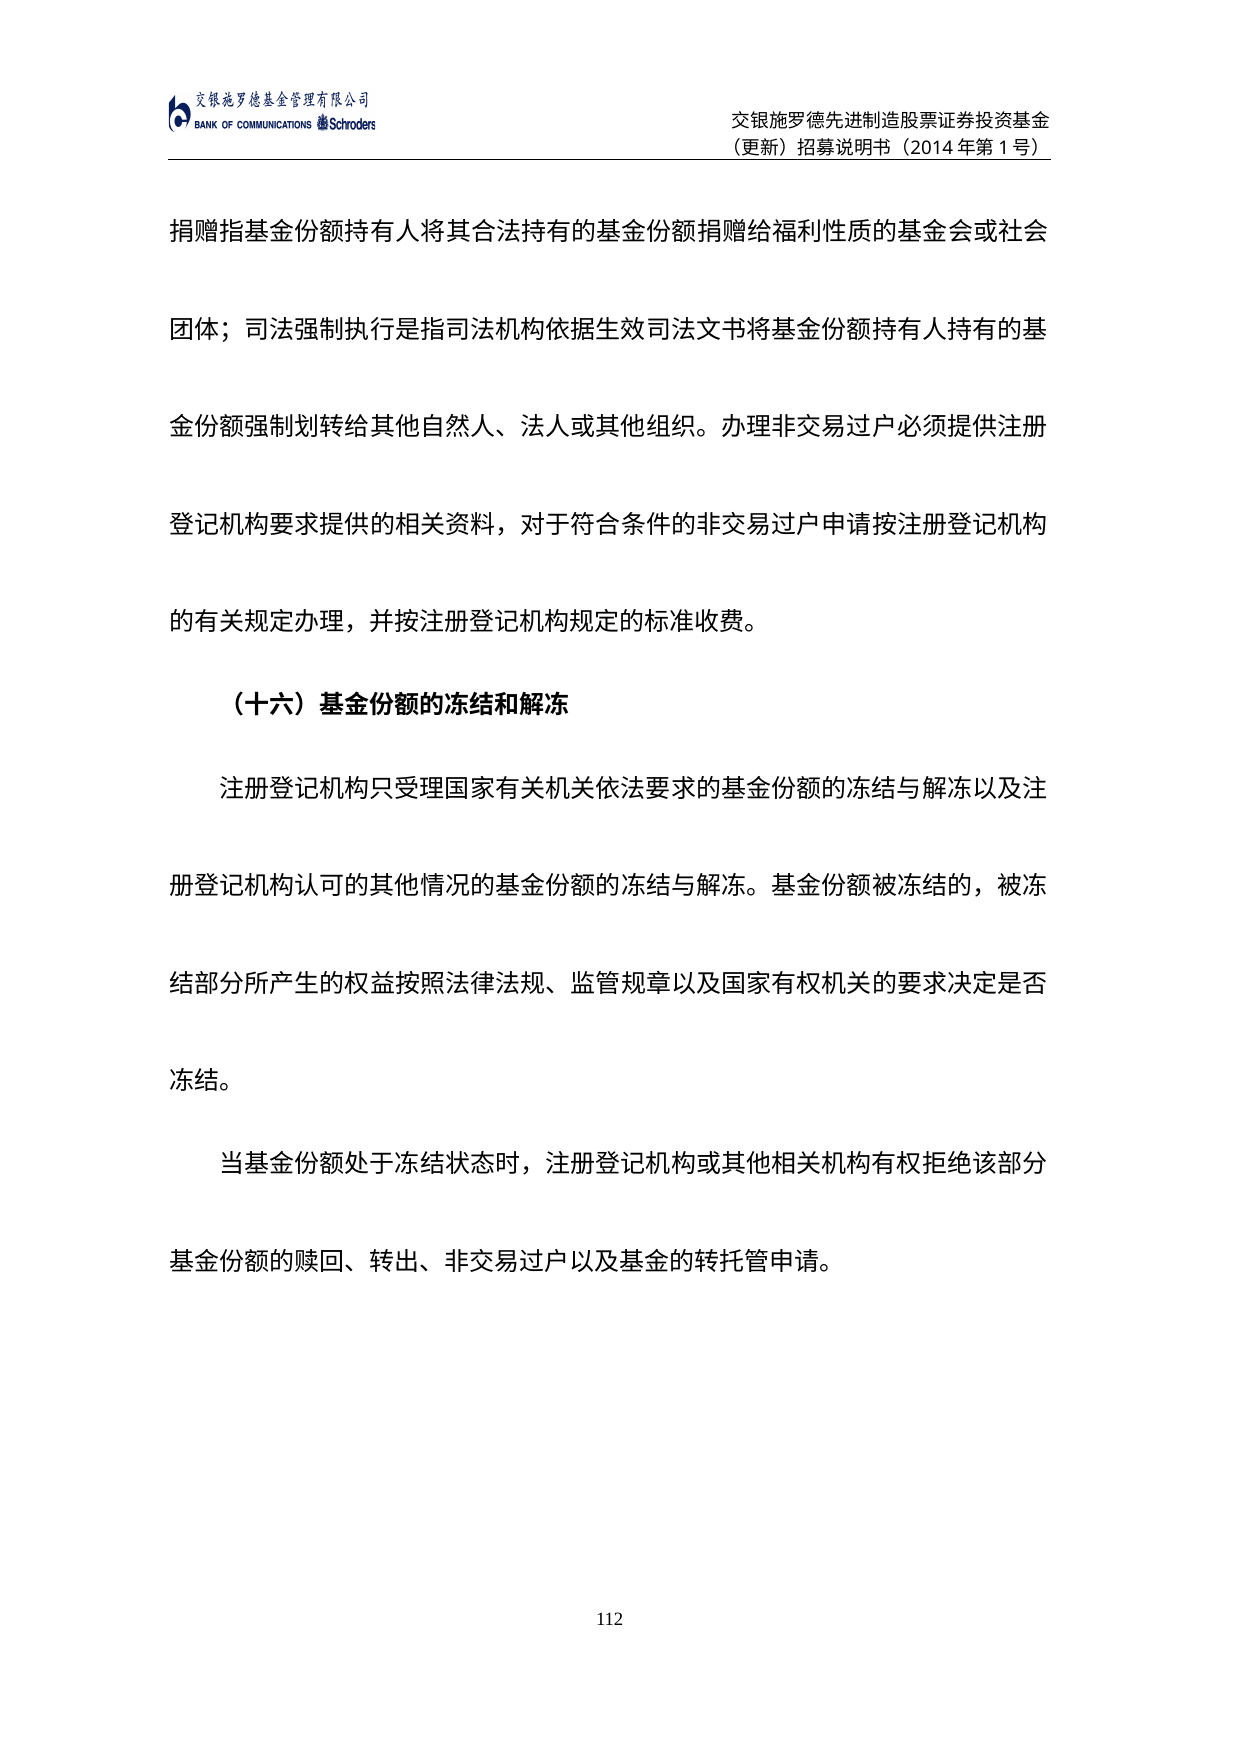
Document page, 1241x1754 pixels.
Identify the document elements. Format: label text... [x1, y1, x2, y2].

text 当基金份额处于冻结状态时，注册登记机构或其他相关机构有权拒绝该部分基金份额的赎回、转出、非交易过户以及基金的转托管申请。 [169, 1129, 1050, 1292]
text （十六）基金份额的冻结和解冻 [169, 671, 1050, 736]
text 注册登记机构只受理国家有关机关依法要求的基金份额的冻结与解冻以及注册登记机构认可的其他情况的基金份额的冻结与解冻。基金份额被冻结的，被冻结部分所产生的权益按照法律法规、监管规章以及国家有权机关的要求决定是否冻结。 [169, 754, 1050, 1111]
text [169, 197, 1050, 652]
picture [168, 91, 376, 132]
